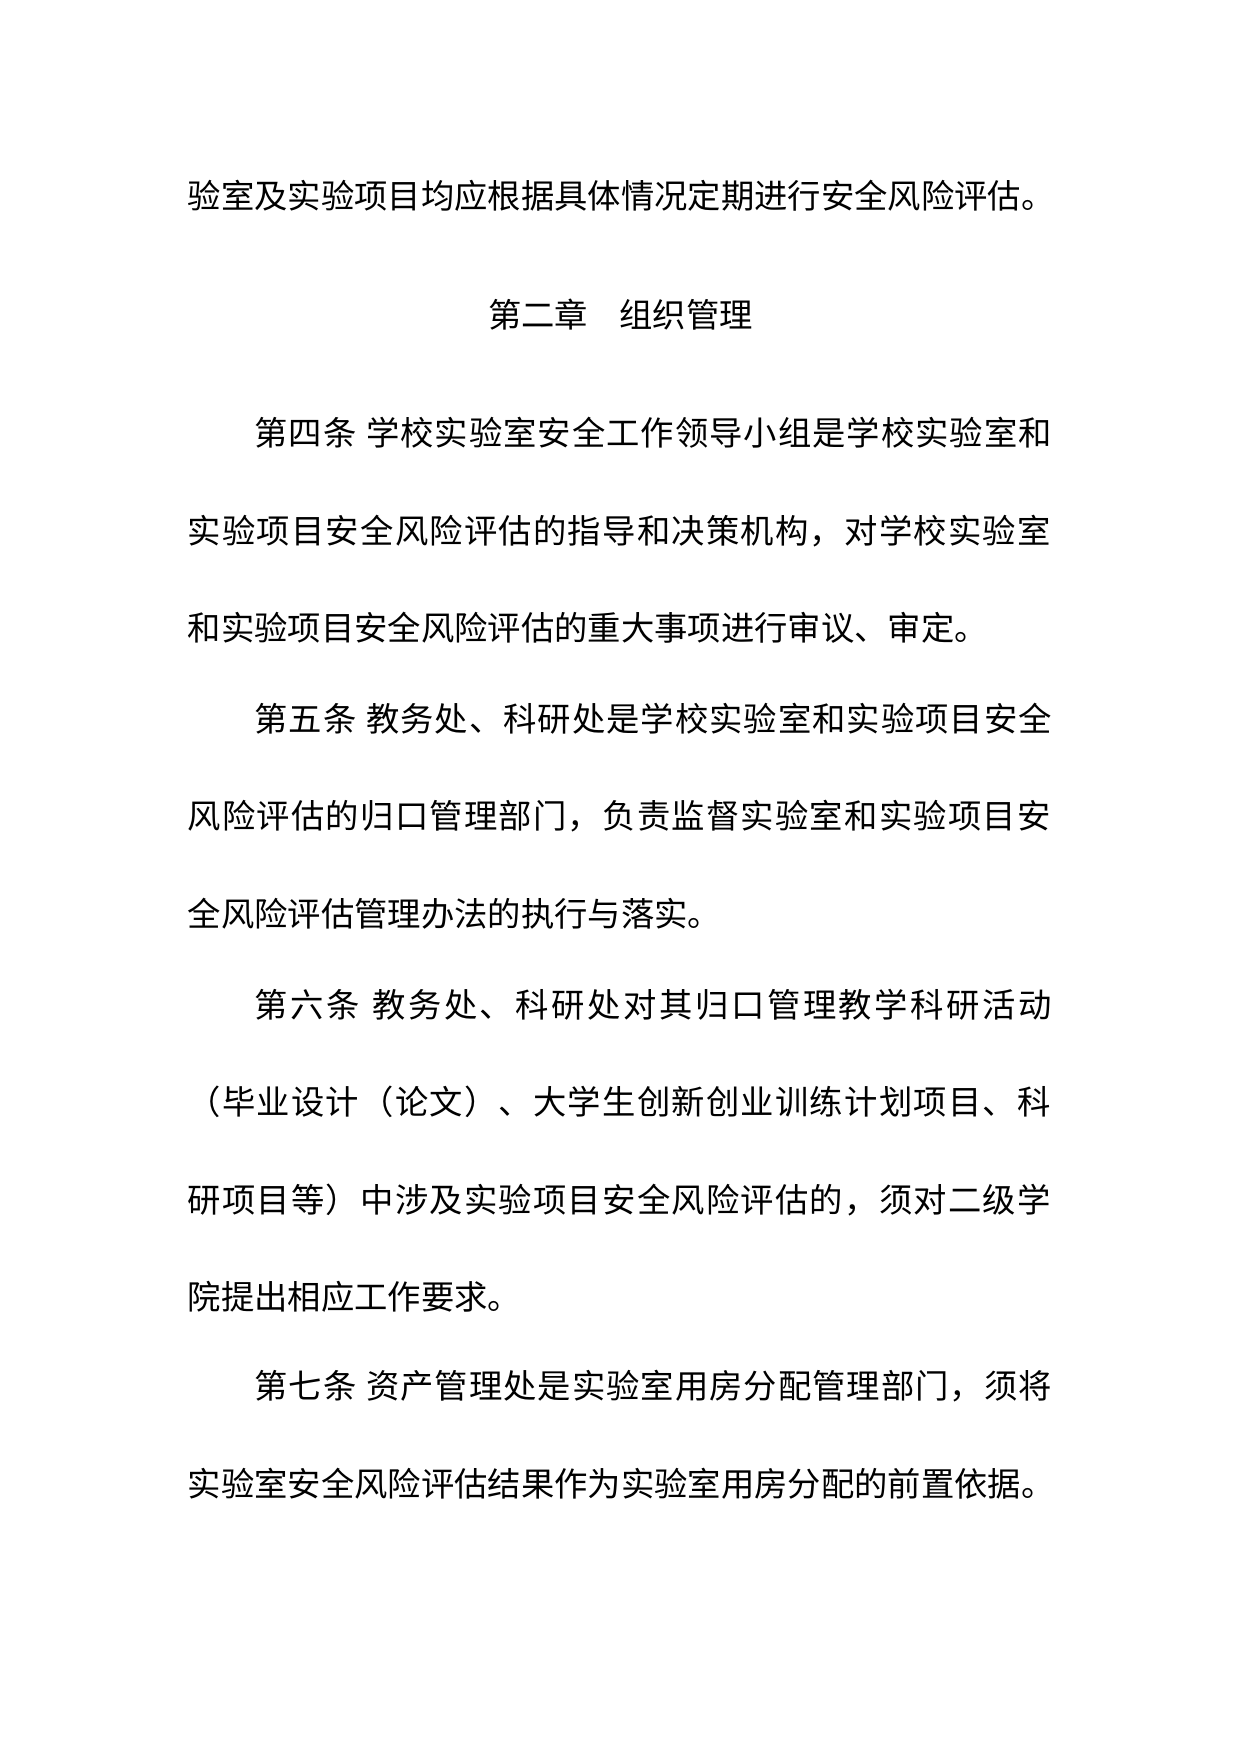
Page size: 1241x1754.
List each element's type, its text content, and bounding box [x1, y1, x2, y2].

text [187, 162, 1053, 227]
text 第二章 组织管理 [187, 280, 1053, 345]
text 第六条 教务处、科研处对其归口管理教学科研活动（毕业设计（论文）、大学生创新创业训练计划项目、科研项目等）中涉及实验项目安全风险评估的，须对二级学院提出相应工作要求。 [187, 970, 1053, 1328]
text 第四条 学校实验室安全工作领导小组是学校实验室和实验项目安全风险评估的指导和决策机构，对学校实验室和实验项目安全风险评估的重大事项进行审议、审定。 [187, 398, 1053, 658]
text 第五条 教务处、科研处是学校实验室和实验项目安全风险评估的归口管理部门，负责监督实验室和实验项目安全风险评估管理办法的执行与落实。 [187, 684, 1053, 944]
text 第七条 资产管理处是实验室用房分配管理部门，须将实验室安全风险评估结果作为实验室用房分配的前置依据。 [187, 1352, 1053, 1514]
